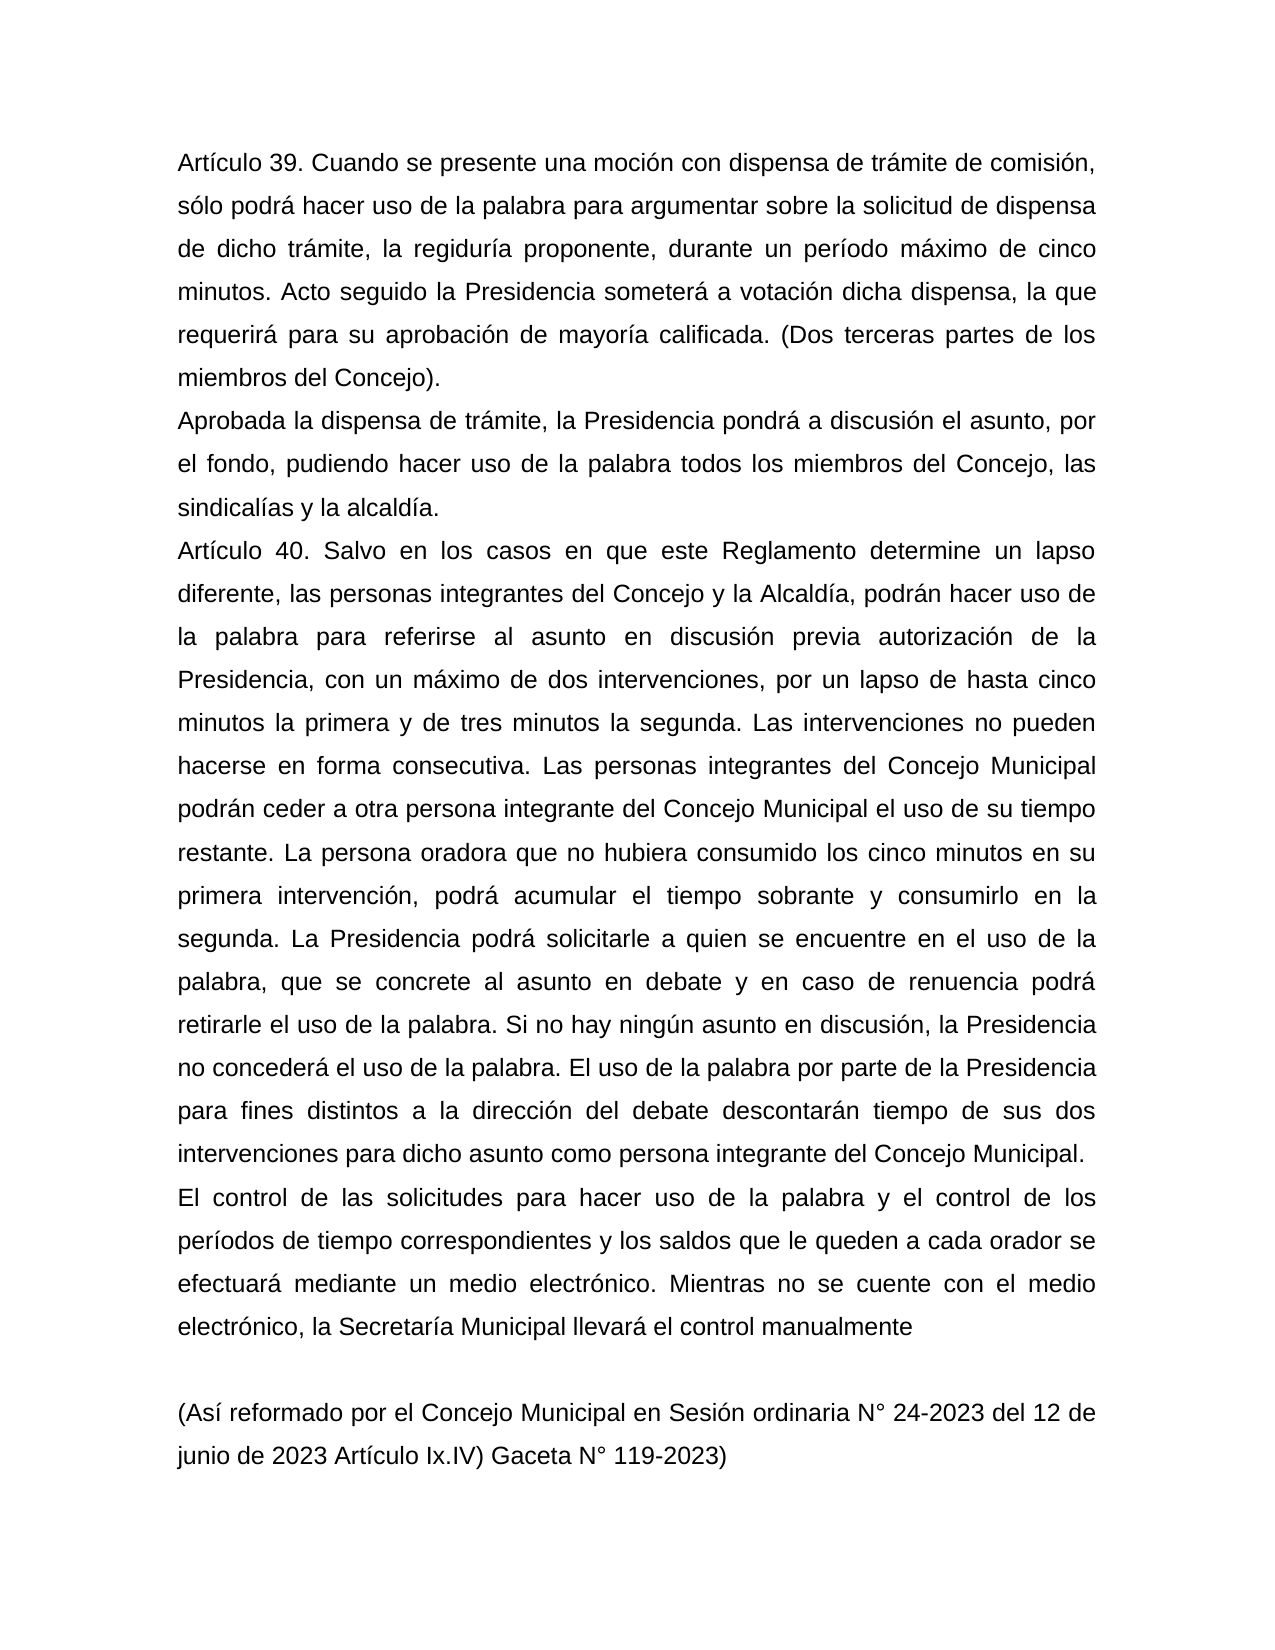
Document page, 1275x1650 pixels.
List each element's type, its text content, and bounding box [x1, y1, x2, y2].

text El control de las solicitudes para hacer uso de la palabra y el control de los períodos de tiempo correspondientes y los saldos que le queden a cada orador se efectuará mediante un medio electrónico. Mientras no se cuente con el medio electrónico, la Secretaría Municipal llevará el control manualmente [177, 1183, 1098, 1341]
text Aprobada la dispensa de trámite, la Presidencia pondrá a discusión el asunto, por el fondo, pudiendo hacer uso de la palabra todos los miembros del Concejo, las sindicalías y la alcaldía. [177, 406, 1098, 521]
text Artículo 39. Cuando se presente una moción con dispensa de trámite de comisión, sólo podrá hacer uso de la palabra para argumentar sobre la solicitud de dispensa de dicho trámite, la regiduría proponente, durante un período máximo de cinco minutos. Acto seguido la Presidencia someterá a votación dicha dispensa, la que requerirá para su aprobación de mayoría calificada. (Dos terceras partes de los miembros del Concejo). [177, 148, 1098, 392]
text Artículo 40. Salvo en los casos en que este Reglamento determine un lapso diferente, las personas integrantes del Concejo y la Alcaldía, podrán hacer uso de la palabra para referirse al asunto en discusión previa autorización de la Presidencia, con un máximo de dos intervenciones, por un lapso de hasta cinco minutos la primera y de tres minutos la segunda. Las intervenciones no pueden hacerse en forma consecutiva. Las personas integrantes del Concejo Municipal podrán ceder a otra persona integrante del Concejo Municipal el uso de su tiempo restante. La persona oradora que no hubiera consumido los cinco minutos en su primera intervención, podrá acumular el tiempo sobrante y consumirlo en la segunda. La Presidencia podrá solicitarle a quien se encuentre en el uso de la palabra, que se concrete al asunto en debate y en caso de renuencia podrá retirarle el uso de la palabra. Si no hay ningún asunto en discusión, la Presidencia no concederá el uso de la palabra. El uso de la palabra por parte de la Presidencia para fines distintos a la dirección del debate descontarán tiempo de sus dos intervenciones para dicho asunto como persona integrante del Concejo Municipal. [177, 536, 1098, 1168]
text (Así reformado por el Concejo Municipal en Sesión ordinaria N° 24-2023 del 12 de junio de 2023 Artículo Ix.IV) Gaceta N° 119-2023) [177, 1398, 1098, 1470]
